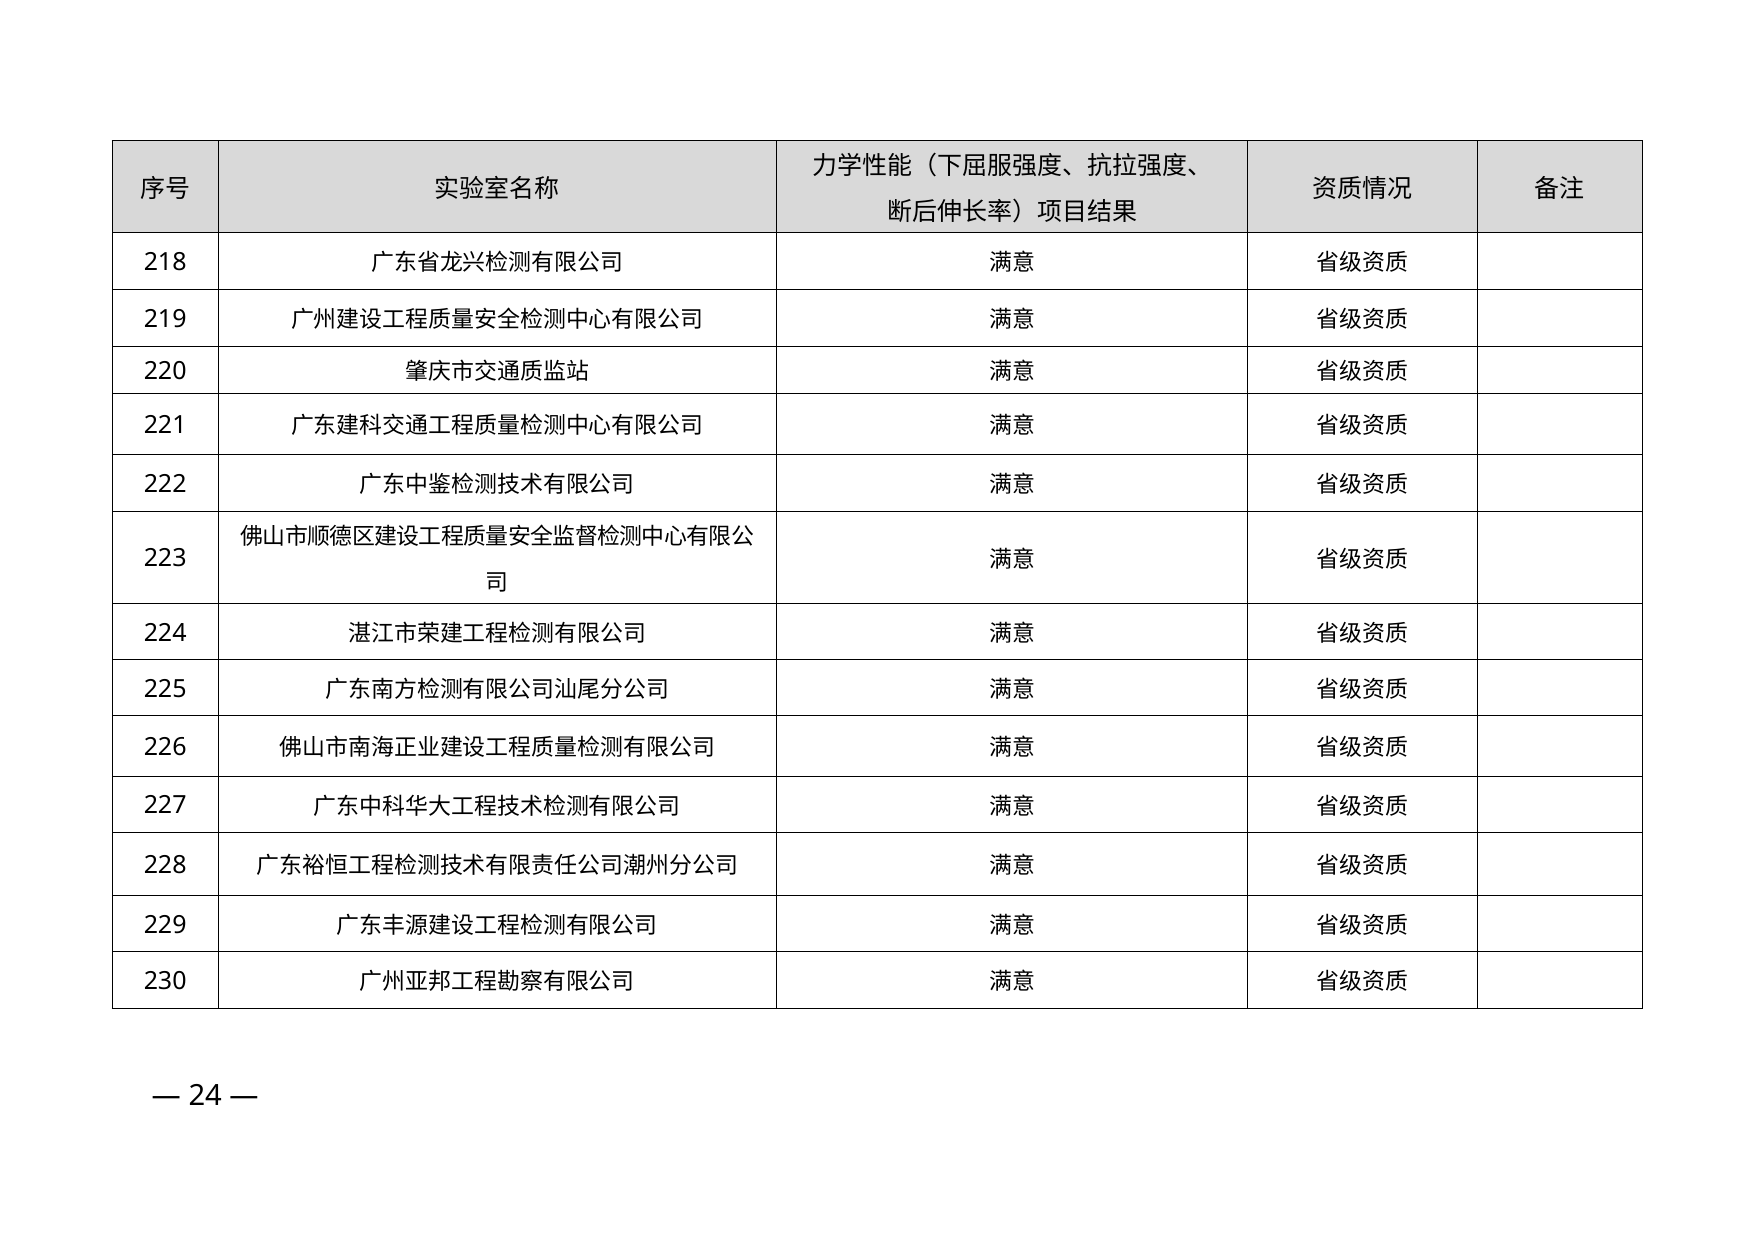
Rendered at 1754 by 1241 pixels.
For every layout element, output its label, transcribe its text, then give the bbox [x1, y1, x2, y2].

table_cell 省级资质 [1248, 604, 1477, 659]
table_cell 省级资质 [1248, 455, 1477, 511]
table_cell 218 [113, 233, 218, 288]
table_cell 省级资质 [1248, 394, 1477, 454]
table_cell [1478, 604, 1642, 659]
table_cell [1478, 290, 1642, 346]
table_cell 广东南方检测有限公司汕尾分公司 [219, 660, 776, 715]
table_cell 228 [113, 833, 218, 895]
table_cell [1478, 833, 1642, 895]
table_cell 广东裕恒工程检测技术有限责任公司潮州分公司 [219, 833, 776, 895]
table_cell 225 [113, 660, 218, 715]
table_cell 省级资质 [1248, 833, 1477, 895]
table_cell 满意 [777, 716, 1247, 776]
table_cell [1478, 777, 1642, 832]
table_cell 省级资质 [1248, 233, 1477, 288]
table_cell [1478, 952, 1642, 1007]
table_cell 226 [113, 716, 218, 776]
table_cell 221 [113, 394, 218, 454]
table_cell 222 [113, 455, 218, 511]
table_cell 广东丰源建设工程检测有限公司 [219, 896, 776, 951]
table_cell [1478, 347, 1642, 393]
table_cell [1478, 716, 1642, 776]
table_cell 广东中科华大工程技术检测有限公司 [219, 777, 776, 832]
table_cell 219 [113, 290, 218, 346]
table_cell 224 [113, 604, 218, 659]
table_cell 满意 [777, 833, 1247, 895]
table_cell 满意 [777, 290, 1247, 346]
table_cell 省级资质 [1248, 660, 1477, 715]
table_cell 省级资质 [1248, 716, 1477, 776]
table_header 备注 [1478, 141, 1642, 232]
table_header 实验室名称 [219, 141, 776, 232]
table_cell 满意 [777, 455, 1247, 511]
table_cell 满意 [777, 347, 1247, 393]
table_cell [1478, 394, 1642, 454]
table_cell 广东中鉴检测技术有限公司 [219, 455, 776, 511]
table_cell 满意 [777, 233, 1247, 288]
table_cell [1478, 233, 1642, 288]
table_cell 229 [113, 896, 218, 951]
table_header 资质情况 [1248, 141, 1477, 232]
table_cell 湛江市荣建工程检测有限公司 [219, 604, 776, 659]
table_cell [1478, 660, 1642, 715]
table_cell [1478, 512, 1642, 603]
table_cell 满意 [777, 660, 1247, 715]
table_cell 省级资质 [1248, 512, 1477, 603]
table_cell 满意 [777, 952, 1247, 1007]
table_cell 广东省龙兴检测有限公司 [219, 233, 776, 288]
table_cell 省级资质 [1248, 347, 1477, 393]
table_cell 省级资质 [1248, 896, 1477, 951]
table_header 力学性能（下屈服强度、抗拉强度、 断后伸长率）项目结果 [777, 141, 1247, 232]
table_cell 省级资质 [1248, 290, 1477, 346]
table_cell 省级资质 [1248, 952, 1477, 1007]
table_cell 满意 [777, 512, 1247, 603]
table_cell 广州亚邦工程勘察有限公司 [219, 952, 776, 1007]
table_cell 佛山市顺德区建设工程质量安全监督检测中心有限公司 [219, 512, 776, 603]
table_cell 满意 [777, 394, 1247, 454]
table_cell 佛山市南海正业建设工程质量检测有限公司 [219, 716, 776, 776]
table_cell 满意 [777, 777, 1247, 832]
table_cell [1478, 455, 1642, 511]
table_cell 满意 [777, 604, 1247, 659]
table_cell 满意 [777, 896, 1247, 951]
table_cell [1478, 896, 1642, 951]
table_cell 省级资质 [1248, 777, 1477, 832]
table_cell 220 [113, 347, 218, 393]
table_header 序号 [113, 141, 218, 232]
table_cell 227 [113, 777, 218, 832]
table_cell 肇庆市交通质监站 [219, 347, 776, 393]
table_cell 230 [113, 952, 218, 1007]
table_cell 广东建科交通工程质量检测中心有限公司 [219, 394, 776, 454]
table_cell 广州建设工程质量安全检测中心有限公司 [219, 290, 776, 346]
table_cell 223 [113, 512, 218, 603]
